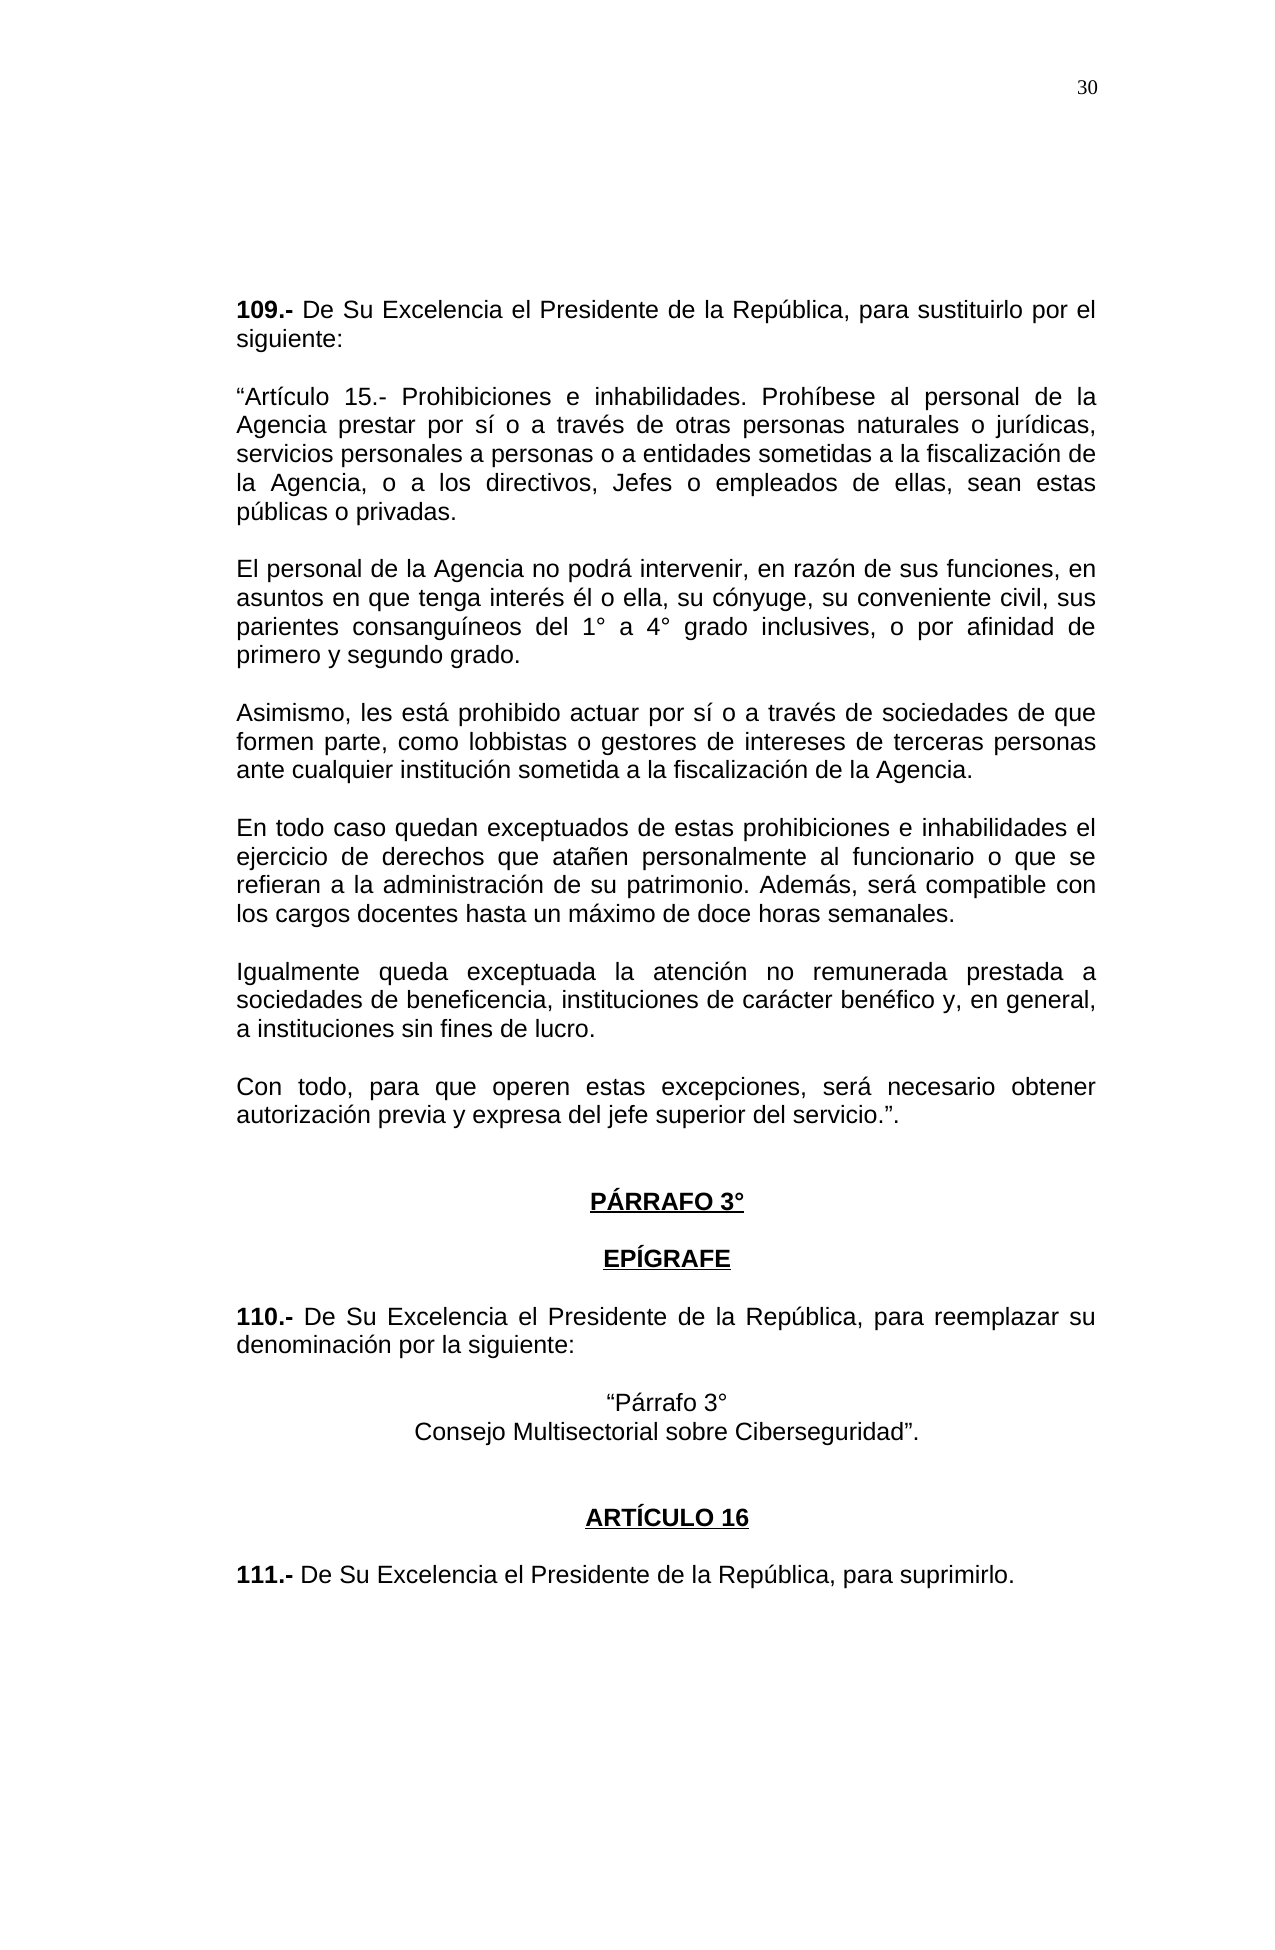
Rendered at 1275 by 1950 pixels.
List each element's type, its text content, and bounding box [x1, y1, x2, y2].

text Consejo Multisectorial sobre Ciberseguridad”. [236, 1417, 1098, 1445]
text El personal de la Agencia no podrá intervenir, en razón de sus funciones, en asuntos en que tenga interés él o ella, su cónyuge, su conveniente civil, sus parientes consanguíneos del 1° a 4° grado inclusives, o por afinidad de primero y segundo grado. [236, 554, 1098, 669]
text ARTÍCULO 16 [236, 1503, 1098, 1532]
text “Artículo 15.- Prohibiciones e inhabilidades. Prohíbese al personal de la Agencia prestar por sí o a través de otras personas naturales o jurídicas, servicios personales a personas o a entidades sometidas a la fiscalización de la Agencia, o a los directivos, Jefes o empleados de ellas, sean estas públicas o privadas. [236, 382, 1098, 525]
text En todo caso quedan exceptuados de estas prohibiciones e inhabilidades el ejercicio de derechos que atañen personalmente al funcionario o que se refieran a la administración de su patrimonio. Además, será compatible con los cargos docentes hasta un máximo de doce horas semanales. [236, 813, 1098, 928]
text Asimismo, les está prohibido actuar por sí o a través de sociedades de que formen parte, como lobbistas o gestores de intereses de terceras personas ante cualquier institución sometida a la fiscalización de la Agencia. [236, 698, 1098, 784]
text “Párrafo 3° [236, 1388, 1098, 1417]
text EPÍGRAFE [236, 1244, 1098, 1273]
text Igualmente queda exceptuada la atención no remunerada prestada a sociedades de beneficencia, instituciones de carácter benéfico y, en general, a instituciones sin fines de lucro. [236, 957, 1098, 1043]
text Con todo, para que operen estas excepciones, será necesario obtener autorización previa y expresa del jefe superior del servicio.”. [236, 1072, 1098, 1129]
text 110.- De Su Excelencia el Presidente de la República, para reemplazar su denominación por la siguiente: [236, 1302, 1098, 1359]
text PÁRRAFO 3° [236, 1187, 1098, 1215]
text 111.- De Su Excelencia el Presidente de la República, para suprimirlo. [236, 1560, 1098, 1589]
text 109.- De Su Excelencia el Presidente de la República, para sustituirlo por el siguiente: [236, 295, 1098, 353]
